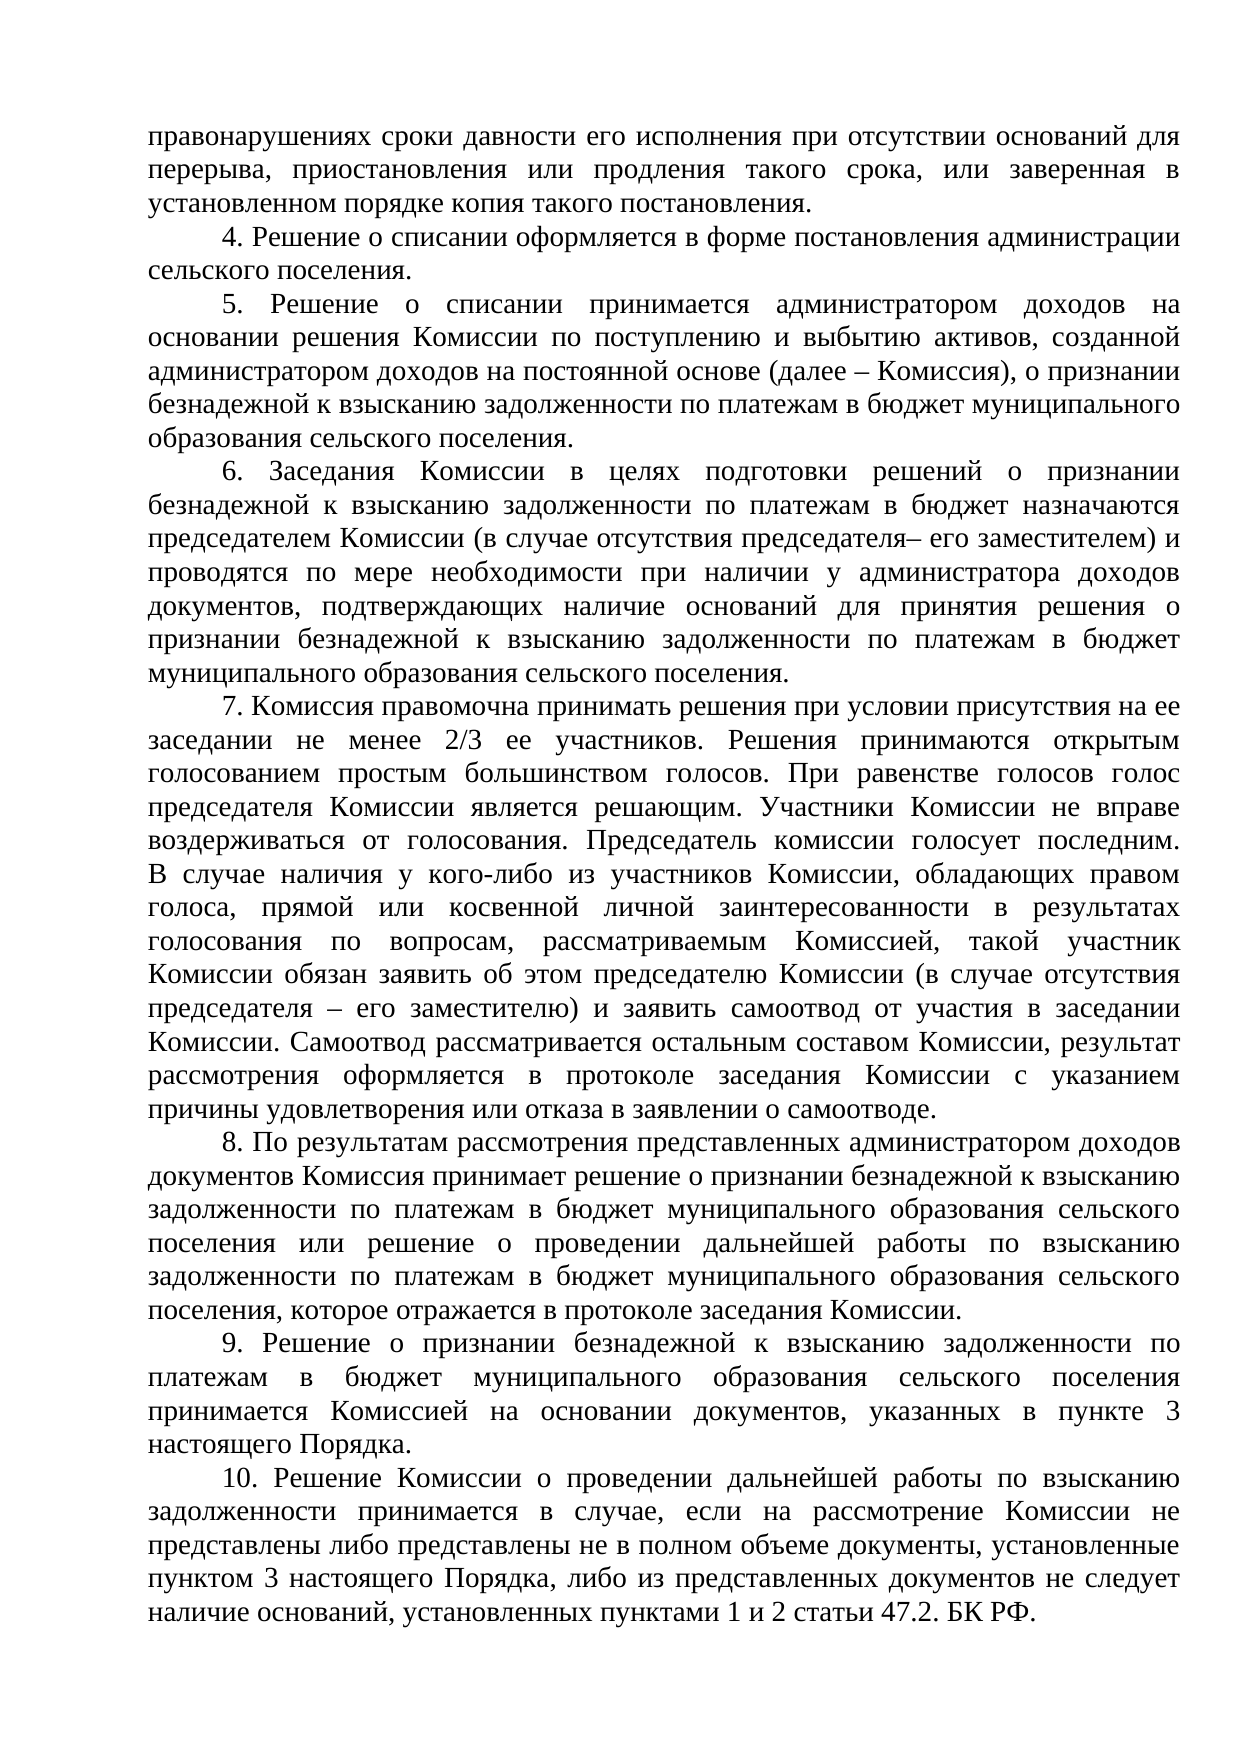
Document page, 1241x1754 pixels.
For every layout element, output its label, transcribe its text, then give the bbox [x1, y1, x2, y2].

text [148, 118, 1181, 219]
text 10. Решение Комиссии о проведении дальнейшей работы по взысканию задолженности принимается в случае, если на рассмотрение Комиссии не представлены либо представлены не в полном объеме документы, установленные пунктом 3 настоящего Порядка, либо из представленных документов не следует наличие оснований, установленных пунктами 1 и 2 статьи 47.2. БК РФ. [148, 1460, 1181, 1627]
text 4. Решение о списании оформляется в форме постановления администрации сельского поселения. [148, 219, 1181, 286]
text 9. Решение о признании безнадежной к взысканию задолженности по платежам в бюджет муниципального образования сельского поселения принимается Комиссией на основании документов, указанных в пункте 3 настоящего Порядка. [148, 1326, 1181, 1460]
text 8. По результатам рассмотрения представленных администратором доходов документов Комиссия принимает решение о признании безнадежной к взысканию задолженности по платежам в бюджет муниципального образования сельского поселения или решение о проведении дальнейшей работы по взысканию задолженности по платежам в бюджет муниципального образования сельского поселения, которое отражается в протоколе заседания Комиссии. [148, 1124, 1181, 1326]
text 7. Комиссия правомочна принимать решения при условии присутствия на ее заседании не менее 2/3 ее участников. Решения принимаются открытым голосованием простым большинством голосов. При равенстве голосов голос председателя Комиссии является решающим. Участники Комиссии не вправе воздерживаться от голосования. Председатель комиссии голосует последним. В случае наличия у кого-либо из участников Комиссии, обладающих правом голоса, прямой или косвенной личной заинтересованности в результатах голосования по вопросам, рассматриваемым Комиссией, такой участник Комиссии обязан заявить об этом председателю Комиссии (в случае отсутствия председателя – его заместителю) и заявить самоотвод от участия в заседании Комиссии. Самоотвод рассматривается остальным составом Комиссии, результат рассмотрения оформляется в протоколе заседания Комиссии с указанием причины удовлетворения или отказа в заявлении о самоотводе. [148, 688, 1181, 1124]
text 5. Решение о списании принимается администратором доходов на основании решения Комиссии по поступлению и выбытию активов, созданной администратором доходов на постоянной основе (далее – Комиссия), о признании безнадежной к взысканию задолженности по платежам в бюджет муниципального образования сельского поселения. [148, 286, 1181, 453]
text 6. Заседания Комиссии в целях подготовки решений о признании безнадежной к взысканию задолженности по платежам в бюджет назначаются председателем Комиссии (в случае отсутствия председателя– его заместителем) и проводятся по мере необходимости при наличии у администратора доходов документов, подтверждающих наличие оснований для принятия решения о признании безнадежной к взысканию задолженности по платежам в бюджет муниципального образования сельского поселения. [148, 453, 1181, 688]
